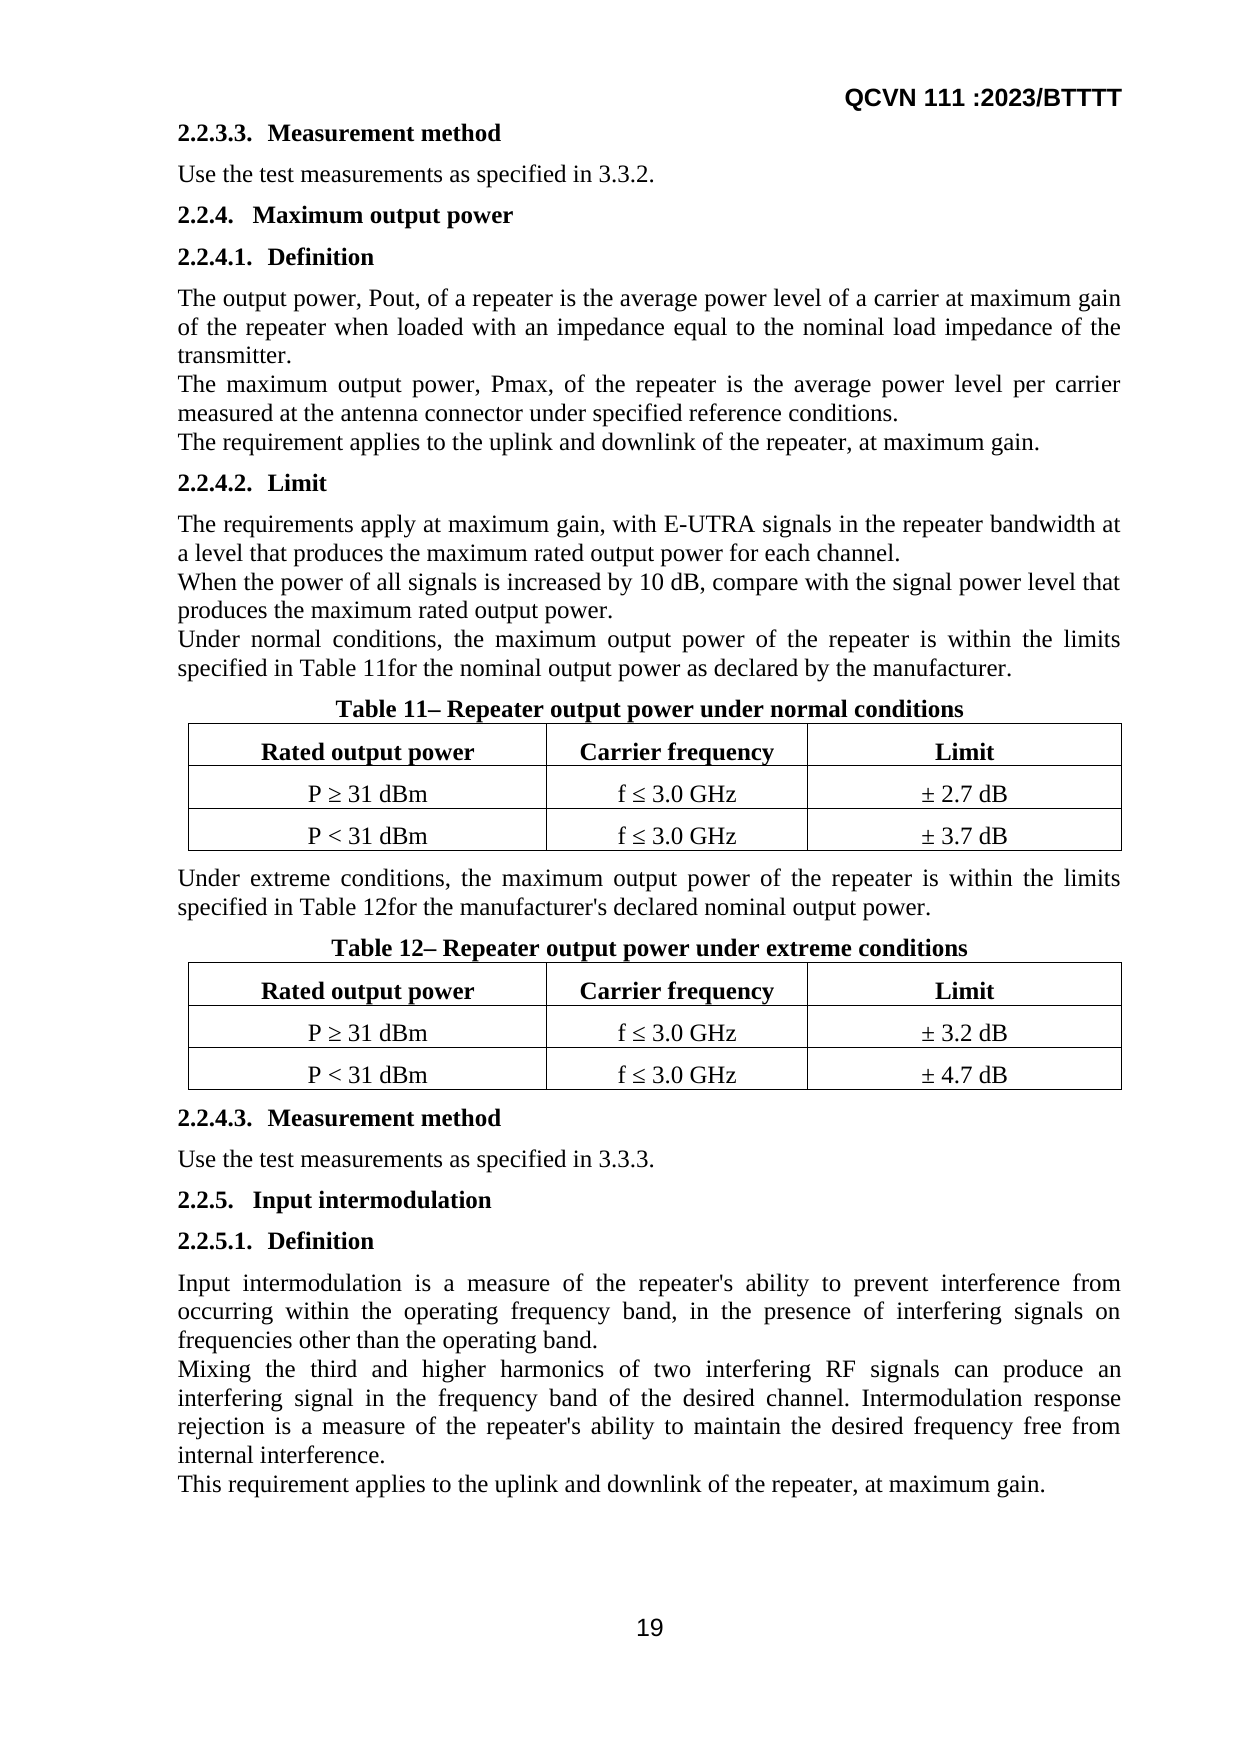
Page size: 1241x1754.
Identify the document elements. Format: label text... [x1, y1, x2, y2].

text The output power, Pout, of a repeater is the average power level of a carrier at maximum gain of the repeater when loaded with an impedance equal to the nominal load impedance of the transmitter. [177, 283, 1122, 369]
table_cell ± 4.7 dB [808, 1048, 1121, 1089]
table_cell f ≤ 3.0 GHz [547, 1006, 807, 1047]
subtitle Definition [177, 242, 1122, 271]
table_header Rated output power [189, 724, 546, 765]
text The maximum output power, Pmax, of the repeater is the average power level per carrier measured at the antenna connector under specified reference conditions. [177, 369, 1122, 427]
subtitle Measurement method [177, 118, 1122, 147]
text Use the test measurements as specified in 3.3.2. [177, 159, 1122, 188]
text Use the test measurements as specified in 3.3.3. [177, 1144, 1122, 1173]
table_cell P < 31 dBm [189, 1048, 546, 1089]
table_header Limit [808, 963, 1121, 1004]
text Mixing the third and higher harmonics of two interfering RF signals can produce an interfering signal in the frequency band of the desired channel. Intermodulation response rejection is a measure of the repeater's ability to maintain the desired frequency free from internal interference. [177, 1354, 1122, 1469]
table_header Rated output power [189, 963, 546, 1004]
table_cell f ≤ 3.0 GHz [547, 809, 807, 850]
text This requirement applies to the uplink and downlink of the repeater, at maximum gain. [177, 1469, 1122, 1498]
subtitle Definition [177, 1226, 1122, 1255]
table_header Carrier frequency [547, 724, 807, 765]
text Table 12 – Repeater output power under extreme conditions [177, 933, 1122, 962]
subtitle Input intermodulation [177, 1185, 1122, 1214]
table_cell ± 3.7 dB [808, 809, 1121, 850]
table_cell P < 31 dBm [189, 809, 546, 850]
text Table 11 – Repeater output power under normal conditions [177, 694, 1122, 723]
text The requirements apply at maximum gain, with E-UTRA signals in the repeater bandwidth at a level that produces the maximum rated output power for each channel. [177, 509, 1122, 567]
subtitle Limit [177, 468, 1122, 497]
table_cell ± 3.2 dB [808, 1006, 1121, 1047]
table_cell f ≤ 3.0 GHz [547, 1048, 807, 1089]
text Under normal conditions, the maximum output power of the repeater is within the limits specified in Table 11 for the nominal output power as declared by the manufacturer. [177, 624, 1122, 682]
table_cell f ≤ 3.0 GHz [547, 766, 807, 808]
text The requirement applies to the uplink and downlink of the repeater, at maximum gain. [177, 427, 1122, 456]
table_cell ± 2.7 dB [808, 766, 1121, 808]
text Under extreme conditions, the maximum output power of the repeater is within the limits specified in Table 12 for the manufacturer's declared nominal output power. [177, 863, 1122, 921]
subtitle Measurement method [177, 1103, 1122, 1131]
text Input intermodulation is a measure of the repeater's ability to prevent interference from occurring within the operating frequency band, in the presence of interfering signals on frequencies other than the operating band. [177, 1268, 1122, 1354]
table_header Limit [808, 724, 1121, 765]
subtitle Maximum output power [177, 201, 1122, 229]
table_cell P ≥ 31 dBm [189, 766, 546, 808]
table_header Carrier frequency [547, 963, 807, 1004]
text When the power of all signals is increased by 10 dB, compare with the signal power level that produces the maximum rated output power. [177, 567, 1122, 624]
table_cell P ≥ 31 dBm [189, 1006, 546, 1047]
